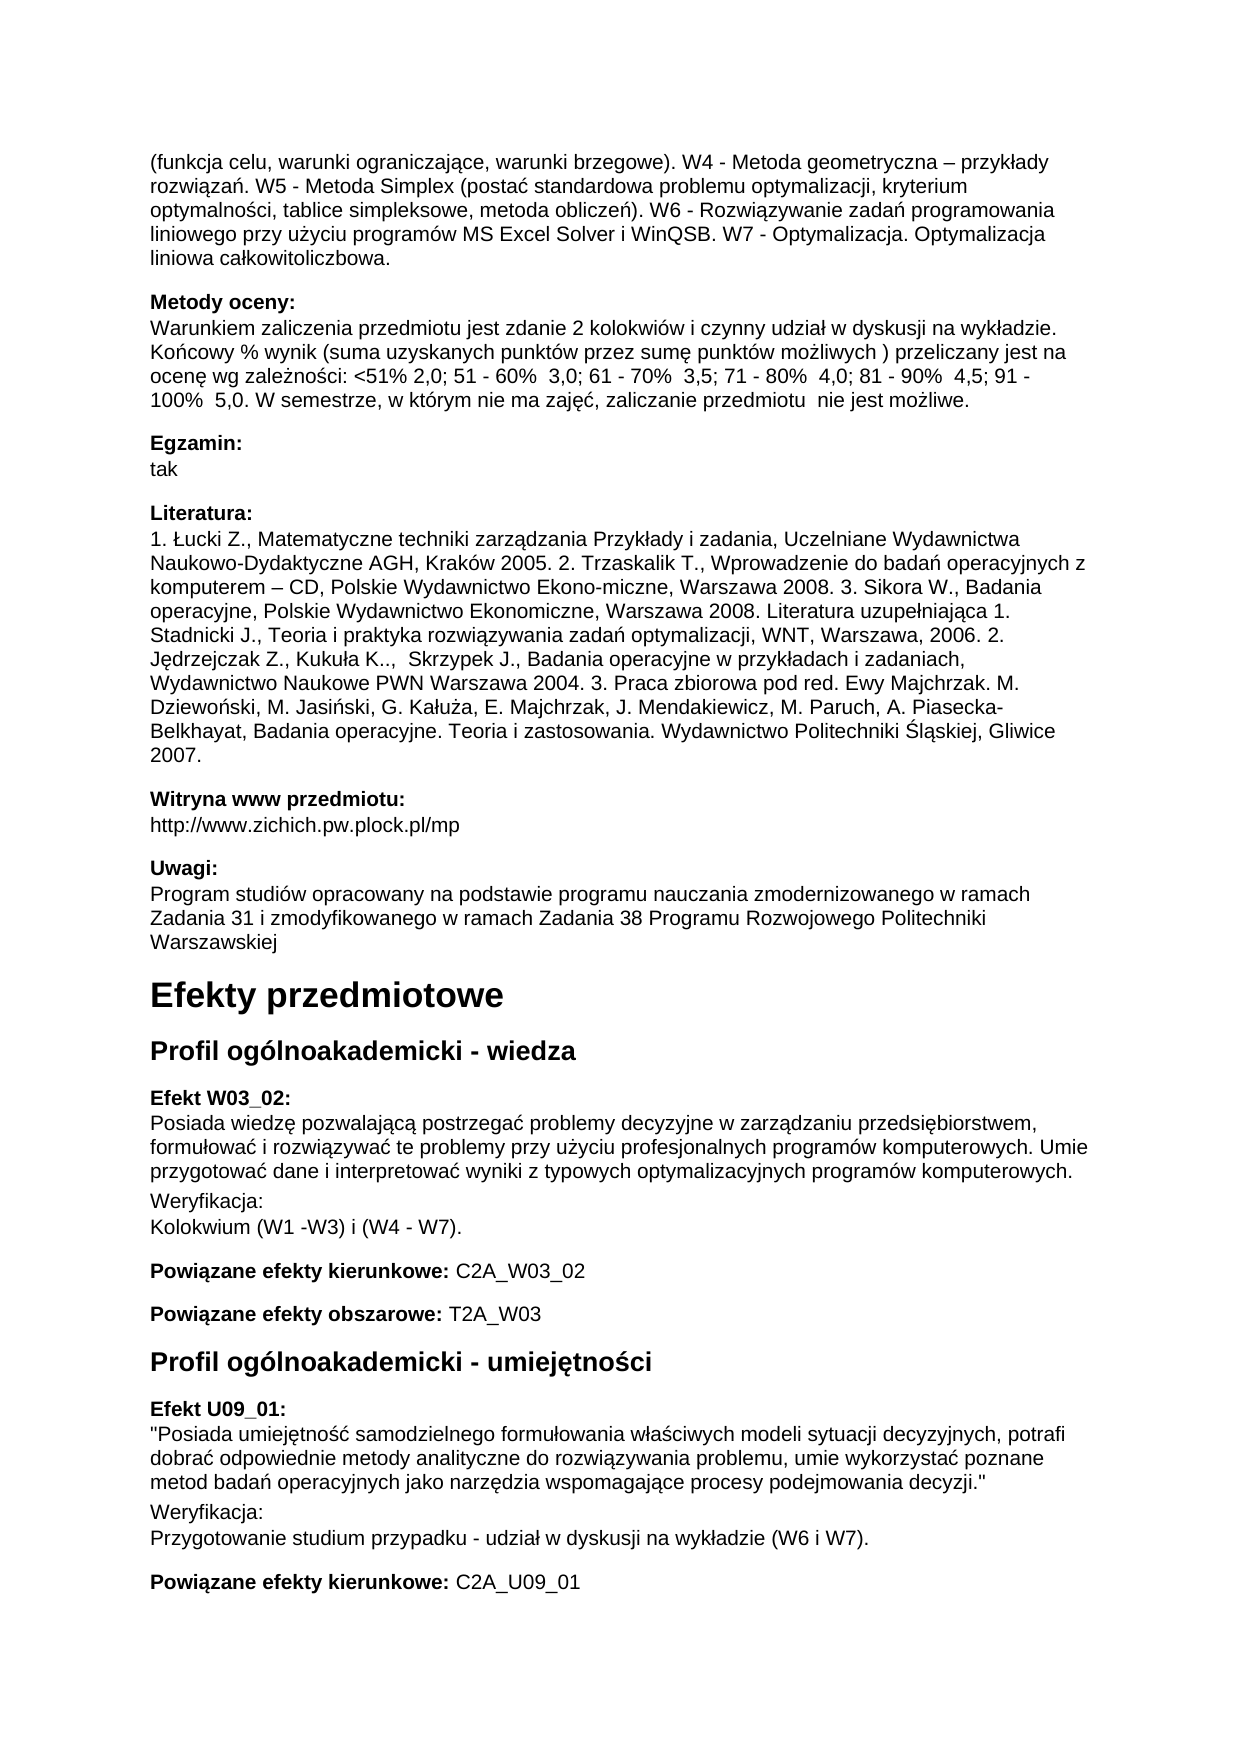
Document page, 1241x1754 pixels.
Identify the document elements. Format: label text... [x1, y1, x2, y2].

subtitle Profil ogólnoakademicki - wiedza [150, 1034, 1090, 1066]
text http://www.zichich.pw.plock.pl/mp [150, 812, 1090, 836]
text Efekt U09_01: [150, 1397, 1090, 1421]
text Warunkiem zaliczenia przedmiotu jest zdanie 2 kolokwiów i czynny udział w dyskusji na wykładzie. Końcowy % wynik (suma uzyskanych punktów przez sumę punktów możliwych ) przeliczany jest na ocenę wg zależności: <51% 2,0; 51 - 60% 3,0; 61 - 70% 3,5; 71 - 80% 4,0; 81 - 90% 4,5; 91 - 100% 5,0. W semestrze, w którym nie ma zajęć, zaliczanie przedmiotu nie jest możliwe. [150, 316, 1090, 411]
text Program studiów opracowany na podstawie programu nauczania zmodernizowanego w ramach Zadania 31 i zmodyfikowanego w ramach Zadania 38 Programu Rozwojowego Politechniki Warszawskiej [150, 882, 1090, 954]
text Weryfikacja: [150, 1500, 1090, 1524]
text Egzamin: [150, 431, 1090, 455]
text Efekt W03_02: [150, 1086, 1090, 1109]
text Przygotowanie studium przypadku - udział w dyskusji na wykładzie (W6 i W7). [150, 1526, 1090, 1550]
subtitle Profil ogólnoakademicki - umiejętności [150, 1346, 1090, 1377]
text Weryfikacja: [150, 1189, 1090, 1213]
text Kolokwium (W1 -W3) i (W4 - W7). [150, 1215, 1090, 1239]
subtitle Efekty przedmiotowe [150, 974, 1090, 1015]
text 1. Łucki Z., Matematyczne techniki zarządzania Przykłady i zadania, Uczelniane Wydawnictwa Naukowo-Dydaktyczne AGH, Kraków 2005. 2. Trzaskalik T., Wprowadzenie do badań operacyjnych z komputerem – CD, Polskie Wydawnictwo Ekono-miczne, Warszawa 2008. 3. Sikora W., Badania operacyjne, Polskie Wydawnictwo Ekonomiczne, Warszawa 2008. Literatura uzupełniająca 1. Stadnicki J., Teoria i praktyka rozwiązywania zadań optymalizacji, WNT, Warszawa, 2006. 2. Jędrzejczak Z., Kukuła K.., Skrzypek J., Badania operacyjne w przykładach i zadaniach, Wydawnictwo Naukowe PWN Warszawa 2004. 3. Praca zbiorowa pod red. Ewy Majchrzak. M. Dziewoński, M. Jasiński, G. Kałuża, E. Majchrzak, J. Mendakiewicz, M. Paruch, A. Piasecka-Belkhayat, Badania operacyjne. Teoria i zastosowania. Wydawnictwo Politechniki Śląskiej, Gliwice 2007. [150, 527, 1090, 767]
text Powiązane efekty kierunkowe: C2A_W03_02 [150, 1258, 1090, 1282]
text tak [150, 457, 1090, 481]
text Witryna www przedmiotu: [150, 786, 1090, 810]
text "Posiada umiejętność samodzielnego formułowania właściwych modeli sytuacji decyzyjnych, potrafi dobrać odpowiednie metody analityczne do rozwiązywania problemu, umie wykorzystać poznane metod badań operacyjnych jako narzędzia wspomagające procesy podejmowania decyzji." [150, 1422, 1090, 1494]
text Posiada wiedzę pozwalającą postrzegać problemy decyzyjne w zarządzaniu przedsiębiorstwem, formułować i rozwiązywać te problemy przy użyciu profesjonalnych programów komputerowych. Umie przygotować dane i interpretować wyniki z typowych optymalizacyjnych programów komputerowych. [150, 1111, 1090, 1182]
text Metody oceny: [150, 289, 1090, 313]
text Powiązane efekty obszarowe: T2A_W03 [150, 1302, 1090, 1326]
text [150, 150, 1090, 270]
text Literatura: [150, 501, 1090, 525]
text Powiązane efekty kierunkowe: C2A_U09_01 [150, 1570, 1090, 1594]
text Uwagi: [150, 856, 1090, 880]
